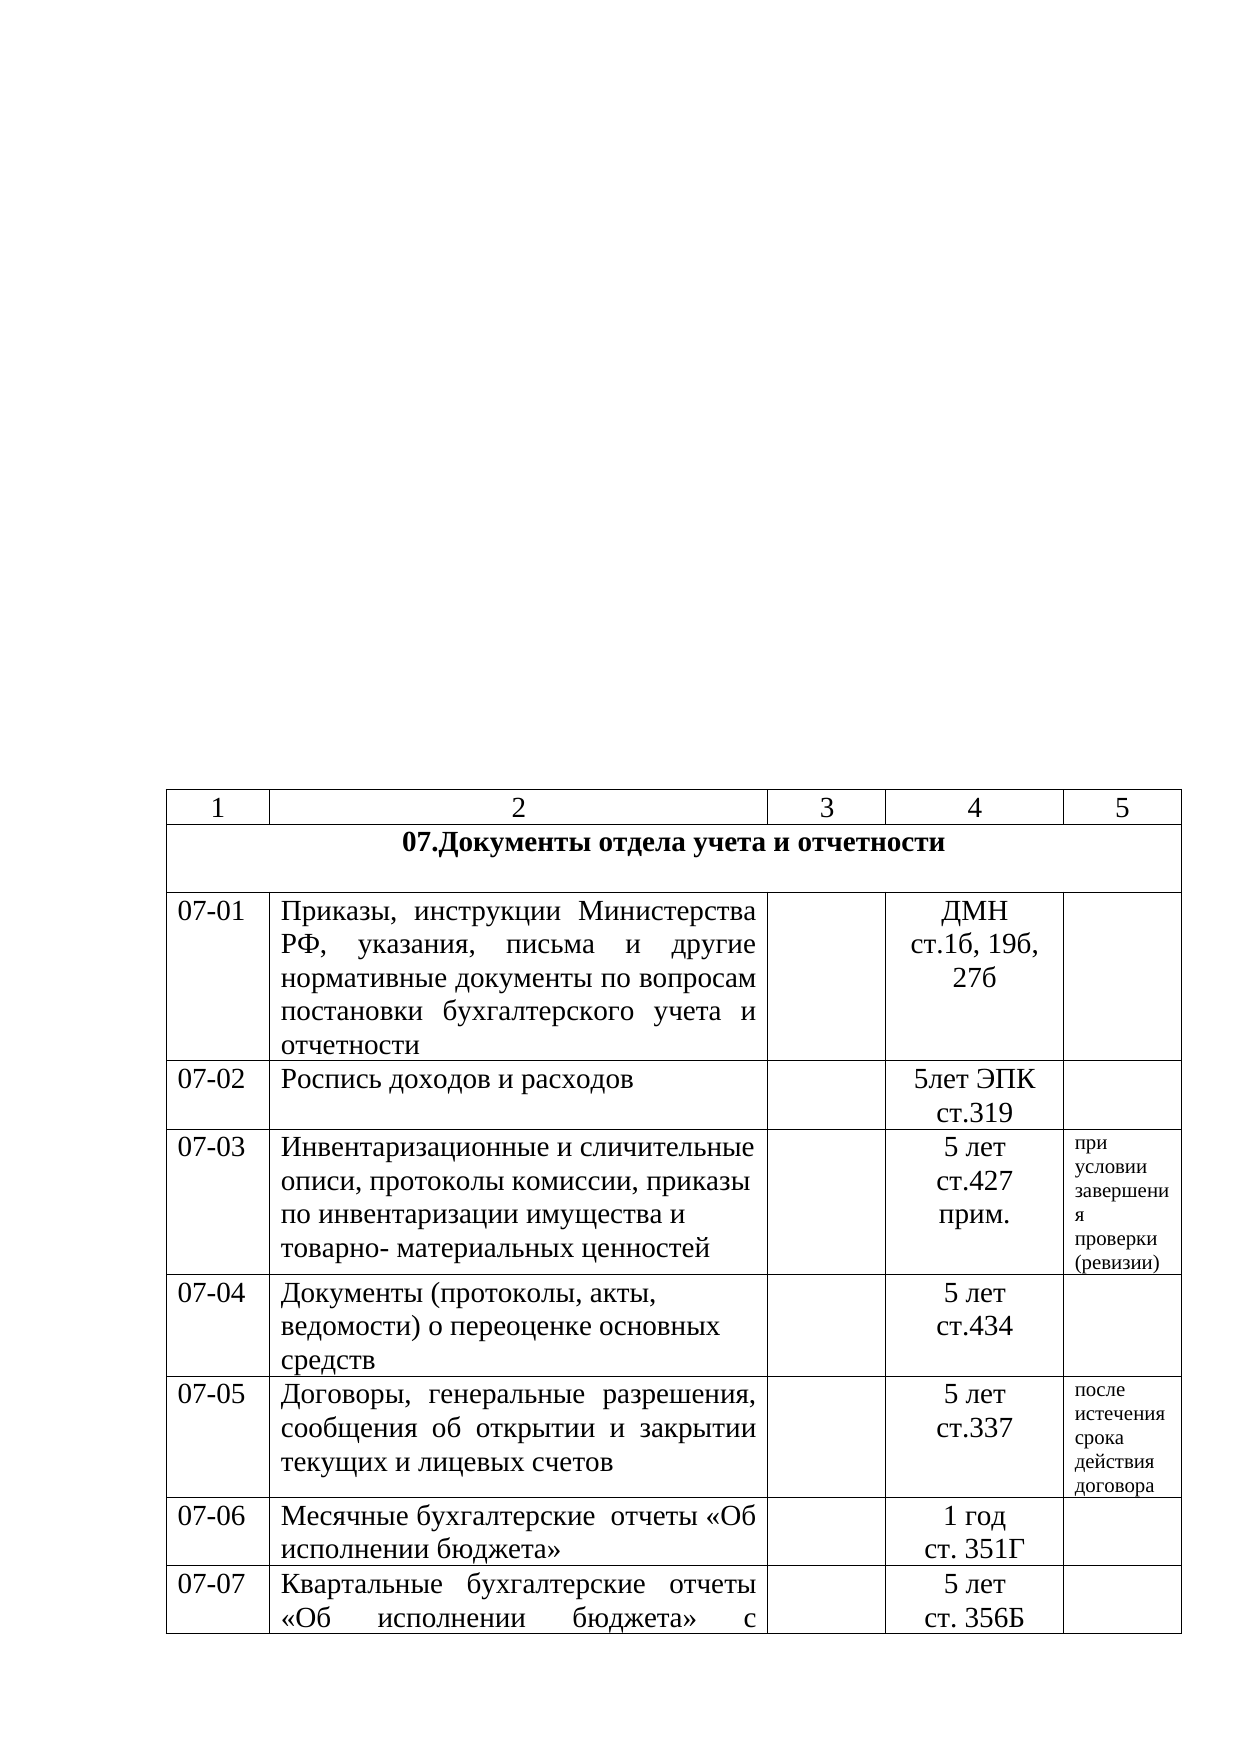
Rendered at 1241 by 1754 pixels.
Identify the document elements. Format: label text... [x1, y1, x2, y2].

table_cell 1 год ст. 351Г [886, 1498, 1063, 1565]
table_cell Приказы, инструкции Министерства РФ, указания, письма и другие нормативные документы по вопросам постановки бухгалтерского учета и отчетности [270, 893, 767, 1060]
table_cell [768, 1275, 885, 1376]
table_cell 07.Документы отдела учета и отчетности [167, 825, 1181, 892]
table_cell 07-05 [167, 1377, 269, 1497]
table_cell 07-01 [167, 893, 269, 1060]
table_cell [1064, 1566, 1181, 1633]
table_cell Договоры, генеральные разрешения, сообщения об открытии и закрытии текущих и лицевых счетов [270, 1377, 767, 1497]
table_cell [768, 1498, 885, 1565]
table_cell [1064, 1498, 1181, 1565]
table_cell 07-07 [167, 1566, 269, 1633]
table_cell [768, 1377, 885, 1497]
table_cell при условии завершения проверки (ревизии) [1064, 1130, 1181, 1274]
table_cell Роспись доходов и расходов [270, 1061, 767, 1128]
table_header 1 [167, 790, 269, 823]
table_header 5 [1064, 790, 1181, 823]
table_cell Инвентаризационные и сличительные описи, протоколы комиссии, приказы по инвентаризации имущества и товарно- материальных ценностей [270, 1130, 767, 1274]
table_cell 5 лет ст.434 [886, 1275, 1063, 1376]
table_cell 07-06 [167, 1498, 269, 1565]
table_cell 5 лет ст.337 [886, 1377, 1063, 1497]
table_header 3 [768, 790, 885, 823]
table_cell [768, 1566, 885, 1633]
table_cell 07-02 [167, 1061, 269, 1128]
table_cell 07-04 [167, 1275, 269, 1376]
table_cell 5 лет ст.427 прим. [886, 1130, 1063, 1274]
table_cell [1064, 1061, 1181, 1128]
table_cell Месячные бухгалтерские отчеты «Об исполнении бюджета» [270, 1498, 767, 1565]
table_cell [768, 1130, 885, 1274]
table_cell [768, 1061, 885, 1128]
table_cell Документы (протоколы, акты, ведомости) о переоценке основных средств [270, 1275, 767, 1376]
table_cell 5лет ЭПК ст.319 [886, 1061, 1063, 1128]
table_cell 5 лет ст. 356Б [886, 1566, 1063, 1633]
table_cell 07-03 [167, 1130, 269, 1274]
table_cell [1064, 893, 1181, 1060]
table_header 2 [270, 790, 767, 823]
table_header 4 [886, 790, 1063, 823]
table_cell [768, 893, 885, 1060]
table_cell после истечения срока действия договора [1064, 1377, 1181, 1497]
table_cell [1064, 1275, 1181, 1376]
table_cell ДМН ст.1б, 19б, 27б [886, 893, 1063, 1060]
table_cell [270, 1566, 767, 1633]
